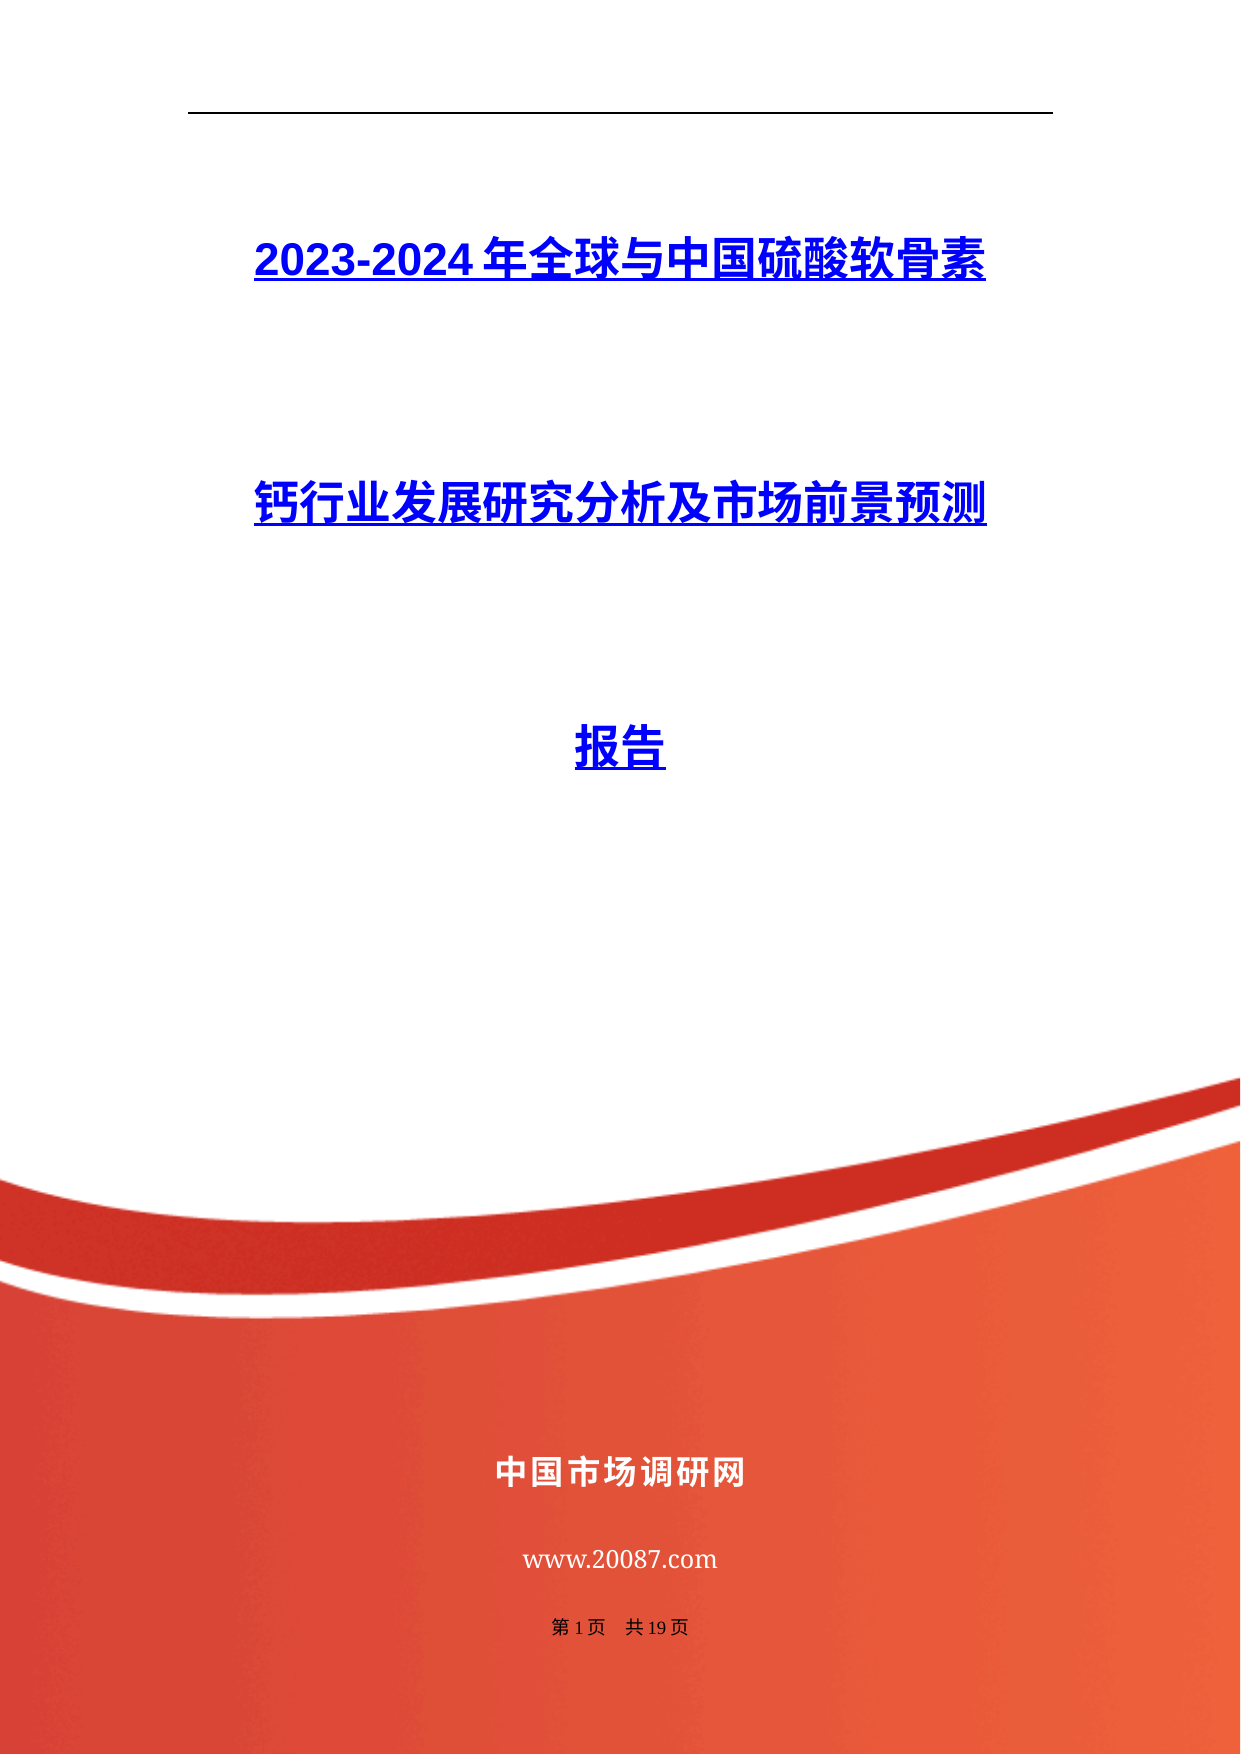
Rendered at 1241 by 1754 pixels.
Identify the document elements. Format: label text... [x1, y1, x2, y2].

picture [0, 1006, 1241, 1754]
table_header 2023-2024年全球与中国硫酸软骨素钙行业发展研究分析及市场前景预测报告 [188, 207, 1053, 871]
subtitle 中国市场调研网 [187, 1437, 1053, 1502]
text www.20087.com [187, 1526, 1053, 1591]
